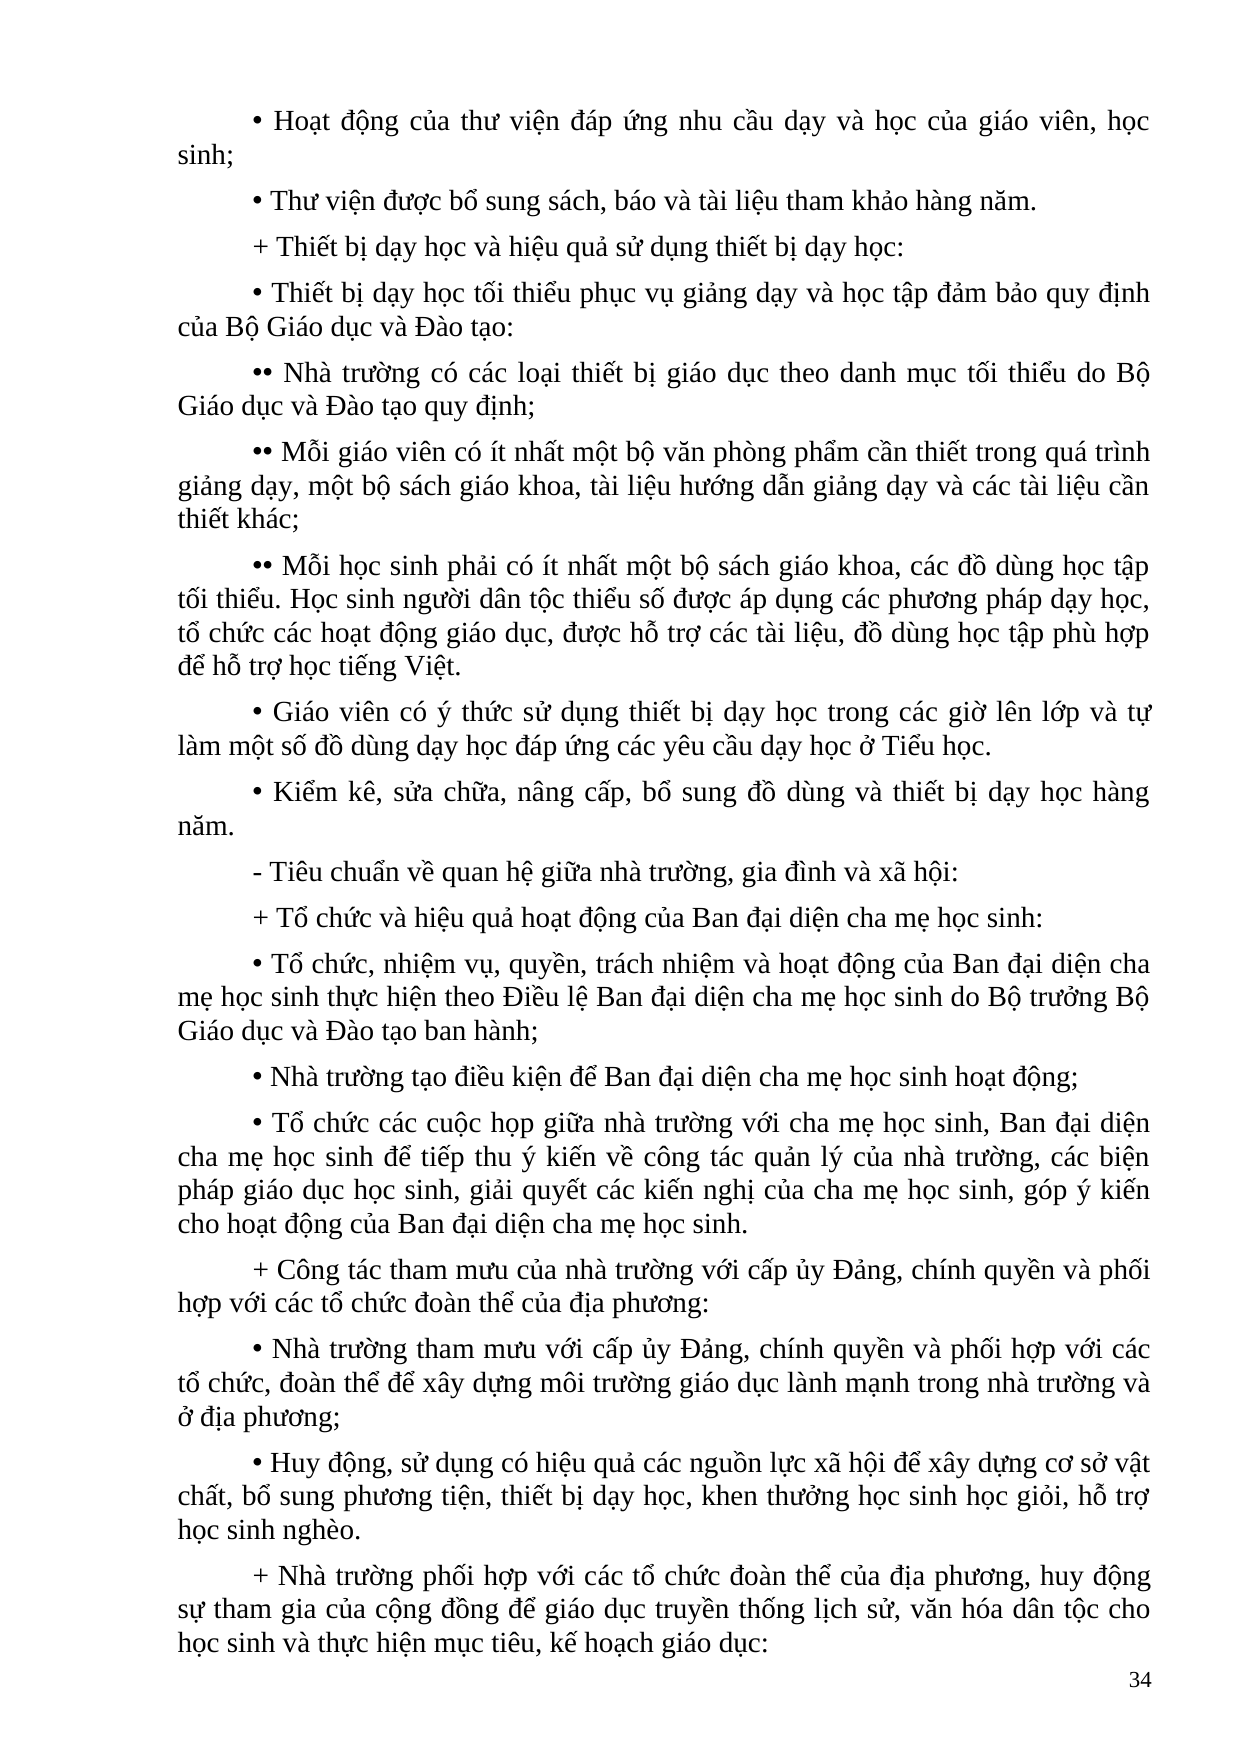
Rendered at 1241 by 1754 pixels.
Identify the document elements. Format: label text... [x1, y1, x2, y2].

text Mỗi giáo viên có ít nhất một bộ văn phòng phẩm cần thiết trong quá trình giảng dạy, một bộ sách giáo khoa, tài liệu hướng dẫn giảng dạy và các tài liệu cần thiết khác; [177, 434, 1152, 535]
text + Công tác tham mưu của nhà trường với cấp ủy Đảng, chính quyền và phối hợp với các tổ chức đoàn thể của địa phương: [177, 1252, 1152, 1319]
text Tổ chức các cuộc họp giữa nhà trường với cha mẹ học sinh, Ban đại diện cha mẹ học sinh để tiếp thu ý kiến về công tác quản lý của nhà trường, các biện pháp giáo dục học sinh, giải quyết các kiến nghị của cha mẹ học sinh, góp ý kiến cho hoạt động của Ban đại diện cha mẹ học sinh. [177, 1105, 1152, 1239]
text + Tổ chức và hiệu quả hoạt động của Ban đại diện cha mẹ học sinh: [177, 900, 1152, 933]
text Hoạt động của thư viện đáp ứng nhu cầu dạy và học của giáo viên, học sinh; [177, 103, 1152, 170]
text Huy động, sử dụng có hiệu quả các nguồn lực xã hội để xây dựng cơ sở vật chất, bổ sung phương tiện, thiết bị dạy học, khen thưởng học sinh học giỏi, hỗ trợ học sinh nghèo. [177, 1445, 1152, 1546]
text Thư viện được bổ sung sách, báo và tài liệu tham khảo hàng năm. [177, 183, 1152, 216]
text Giáo viên có ý thức sử dụng thiết bị dạy học trong các giờ lên lớp và tự làm một số đồ dùng dạy học đáp ứng các yêu cầu dạy học ở Tiểu học. [177, 694, 1152, 762]
text Mỗi học sinh phải có ít nhất một bộ sách giáo khoa, các đồ dùng học tập tối thiểu. Học sinh người dân tộc thiểu số được áp dụng các phương pháp dạy học, tổ chức các hoạt động giáo dục, được hỗ trợ các tài liệu, đồ dùng học tập phù hợp để hỗ trợ học tiếng Việt. [177, 548, 1152, 682]
text Thiết bị dạy học tối thiểu phục vụ giảng dạy và học tập đảm bảo quy định của Bộ Giáo dục và Đào tạo: [177, 275, 1152, 342]
text Nhà trường có các loại thiết bị giáo dục theo danh mục tối thiểu do Bộ Giáo dục và Đào tạo quy định; [177, 355, 1152, 422]
text + Thiết bị dạy học và hiệu quả sử dụng thiết bị dạy học: [177, 229, 1152, 262]
text Kiểm kê, sửa chữa, nâng cấp, bổ sung đồ dùng và thiết bị dạy học hàng năm. [177, 774, 1152, 841]
text Nhà trường tạo điều kiện để Ban đại diện cha mẹ học sinh hoạt động; [177, 1059, 1152, 1093]
text - Tiêu chuẩn về quan hệ giữa nhà trường, gia đình và xã hội: [177, 854, 1152, 887]
text Nhà trường tham mưu với cấp ủy Đảng, chính quyền và phối hợp với các tổ chức, đoàn thể để xây dựng môi trường giáo dục lành mạnh trong nhà trường và ở địa phương; [177, 1332, 1152, 1432]
text + Nhà trường phối hợp với các tổ chức đoàn thể của địa phương, huy động sự tham gia của cộng đồng để giáo dục truyền thống lịch sử, văn hóa dân tộc cho học sinh và thực hiện mục tiêu, kế hoạch giáo dục: [177, 1558, 1152, 1659]
text Tổ chức, nhiệm vụ, quyền, trách nhiệm và hoạt động của Ban đại diện cha mẹ học sinh thực hiện theo Điều lệ Ban đại diện cha mẹ học sinh do Bộ trưởng Bộ Giáo dục và Đào tạo ban hành; [177, 946, 1152, 1047]
